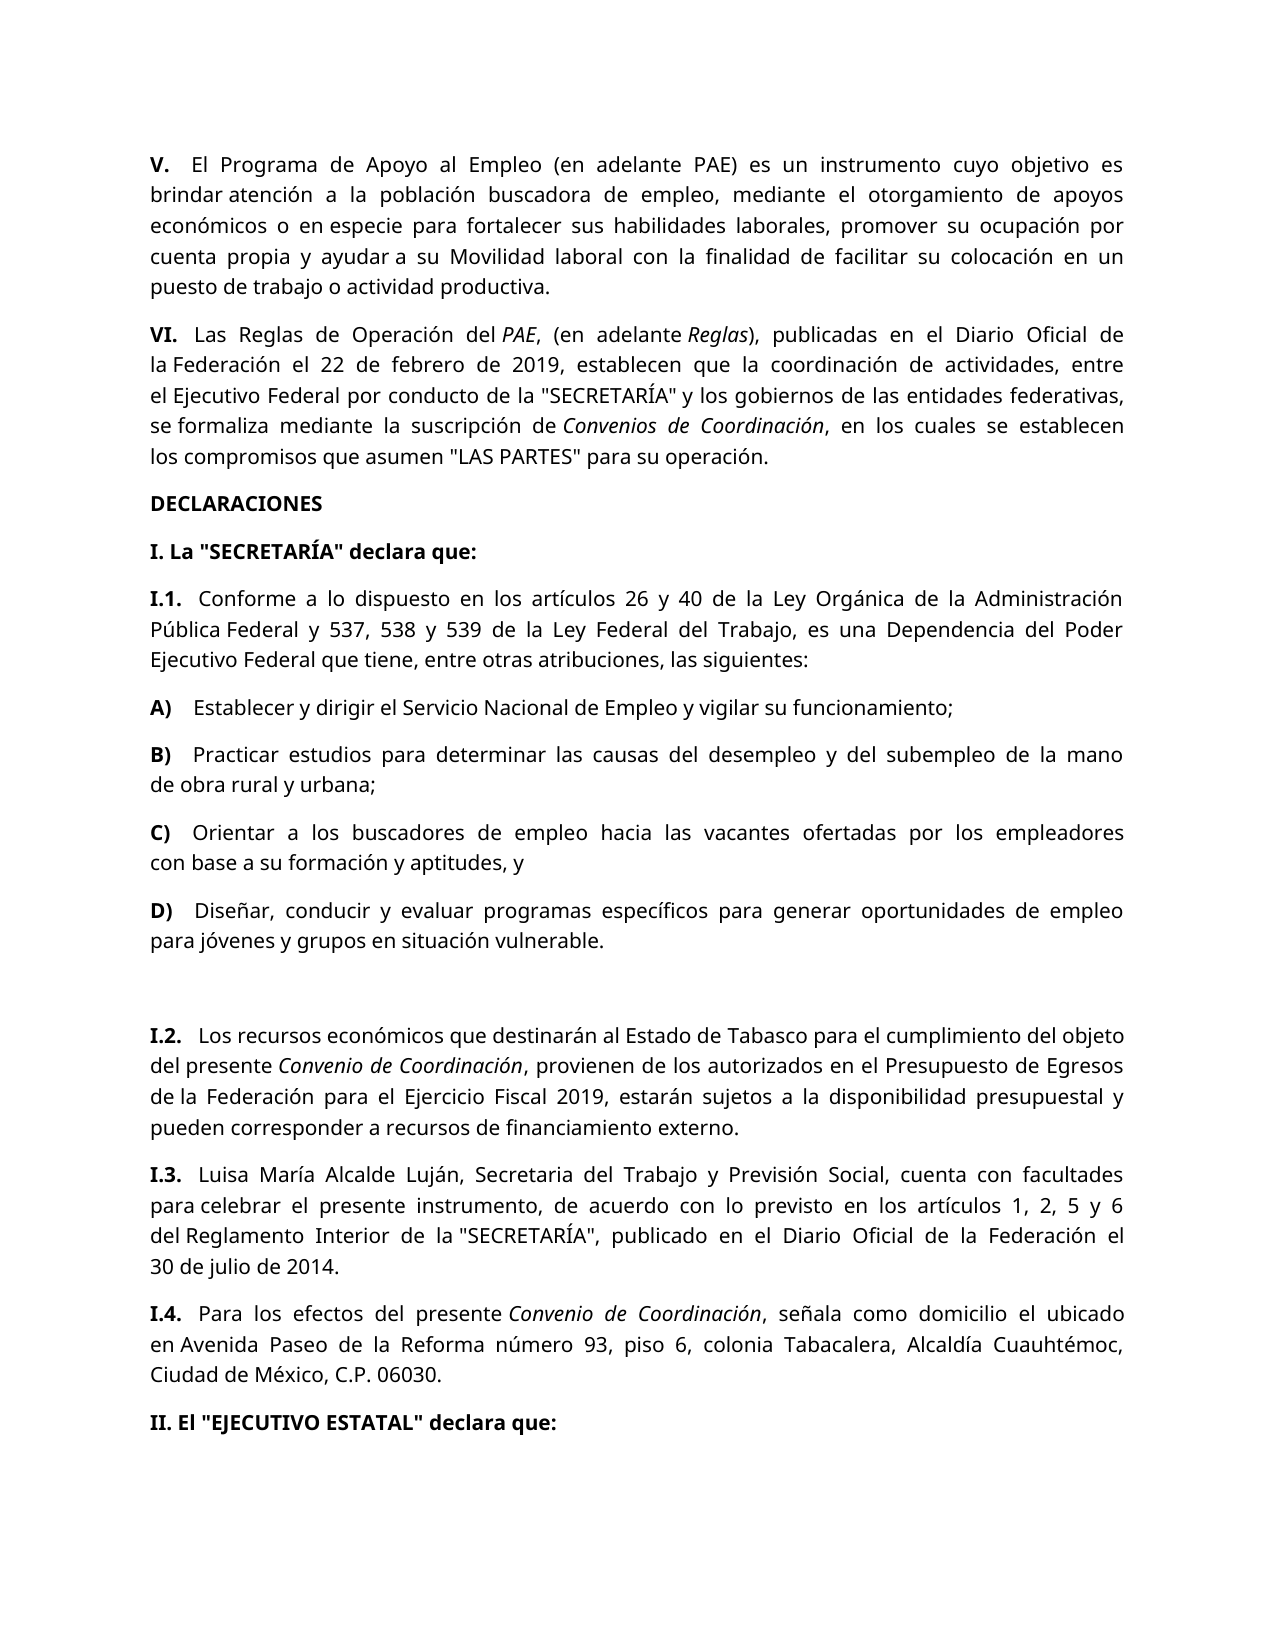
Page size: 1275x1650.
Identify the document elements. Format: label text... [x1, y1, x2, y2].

text I.3. Luisa María Alcalde Luján, Secretaria del Trabajo y Previsión Social, cuenta con facultades para celebrar el presente instrumento, de acuerdo con lo previsto en los artículos 1, 2, 5 y 6 del Reglamento Interior de la "SECRETARÍA", publicado en el Diario Oficial de la Federación el 30 de julio de 2014. [150, 1160, 1125, 1281]
text DECLARACIONES [150, 489, 1125, 518]
text B) Practicar estudios para determinar las causas del desempleo y del subempleo de la mano de obra rural y urbana; [150, 740, 1125, 799]
text V. El Programa de Apoyo al Empleo (en adelante PAE) es un instrumento cuyo objetivo es brindar atención a la población buscadora de empleo, mediante el otorgamiento de apoyos económicos o en especie para fortalecer sus habilidades laborales, promover su ocupación por cuenta propia y ayudar a su Movilidad laboral con la finalidad de facilitar su colocación en un puesto de trabajo o actividad productiva. [150, 150, 1125, 301]
text A) Establecer y dirigir el Servicio Nacional de Empleo y vigilar su funcionamiento; [150, 693, 1125, 721]
text C) Orientar a los buscadores de empleo hacia las vacantes ofertadas por los empleadores con base a su formación y aptitudes, y [150, 818, 1125, 877]
text VI. Las Reglas de Operación del PAE, (en adelante Reglas), publicadas en el Diario Oficial de la Federación el 22 de febrero de 2019, establecen que la coordinación de actividades, entre el Ejecutivo Federal por conducto de la "SECRETARÍA" y los gobiernos de las entidades federativas, se formaliza mediante la suscripción de Convenios de Coordinación, en los cuales se establecen los compromisos que asumen "LAS PARTES" para su operación. [150, 320, 1125, 471]
text I.1. Conforme a lo dispuesto en los artículos 26 y 40 de la Ley Orgánica de la Administración Pública Federal y 537, 538 y 539 de la Ley Federal del Trabajo, es una Dependencia del Poder Ejecutivo Federal que tiene, entre otras atribuciones, las siguientes: [150, 584, 1125, 674]
text I. La "SECRETARÍA" declara que: [150, 537, 1125, 565]
text II. El "EJECUTIVO ESTATAL" declara que: [150, 1408, 1125, 1436]
text I.2. Los recursos económicos que destinarán al Estado de Tabasco para el cumplimiento del objeto del presente Convenio de Coordinación, provienen de los autorizados en el Presupuesto de Egresos de la Federación para el Ejercicio Fiscal 2019, estarán sujetos a la disponibilidad presupuestal y pueden corresponder a recursos de financiamiento externo. [150, 1021, 1125, 1141]
text I.4. Para los efectos del presente Convenio de Coordinación, señala como domicilio el ubicado en Avenida Paseo de la Reforma número 93, piso 6, colonia Tabacalera, Alcaldía Cuauhtémoc, Ciudad de México, C.P. 06030. [150, 1299, 1125, 1389]
text D) Diseñar, conducir y evaluar programas específicos para generar oportunidades de empleo para jóvenes y grupos en situación vulnerable. [150, 896, 1125, 955]
